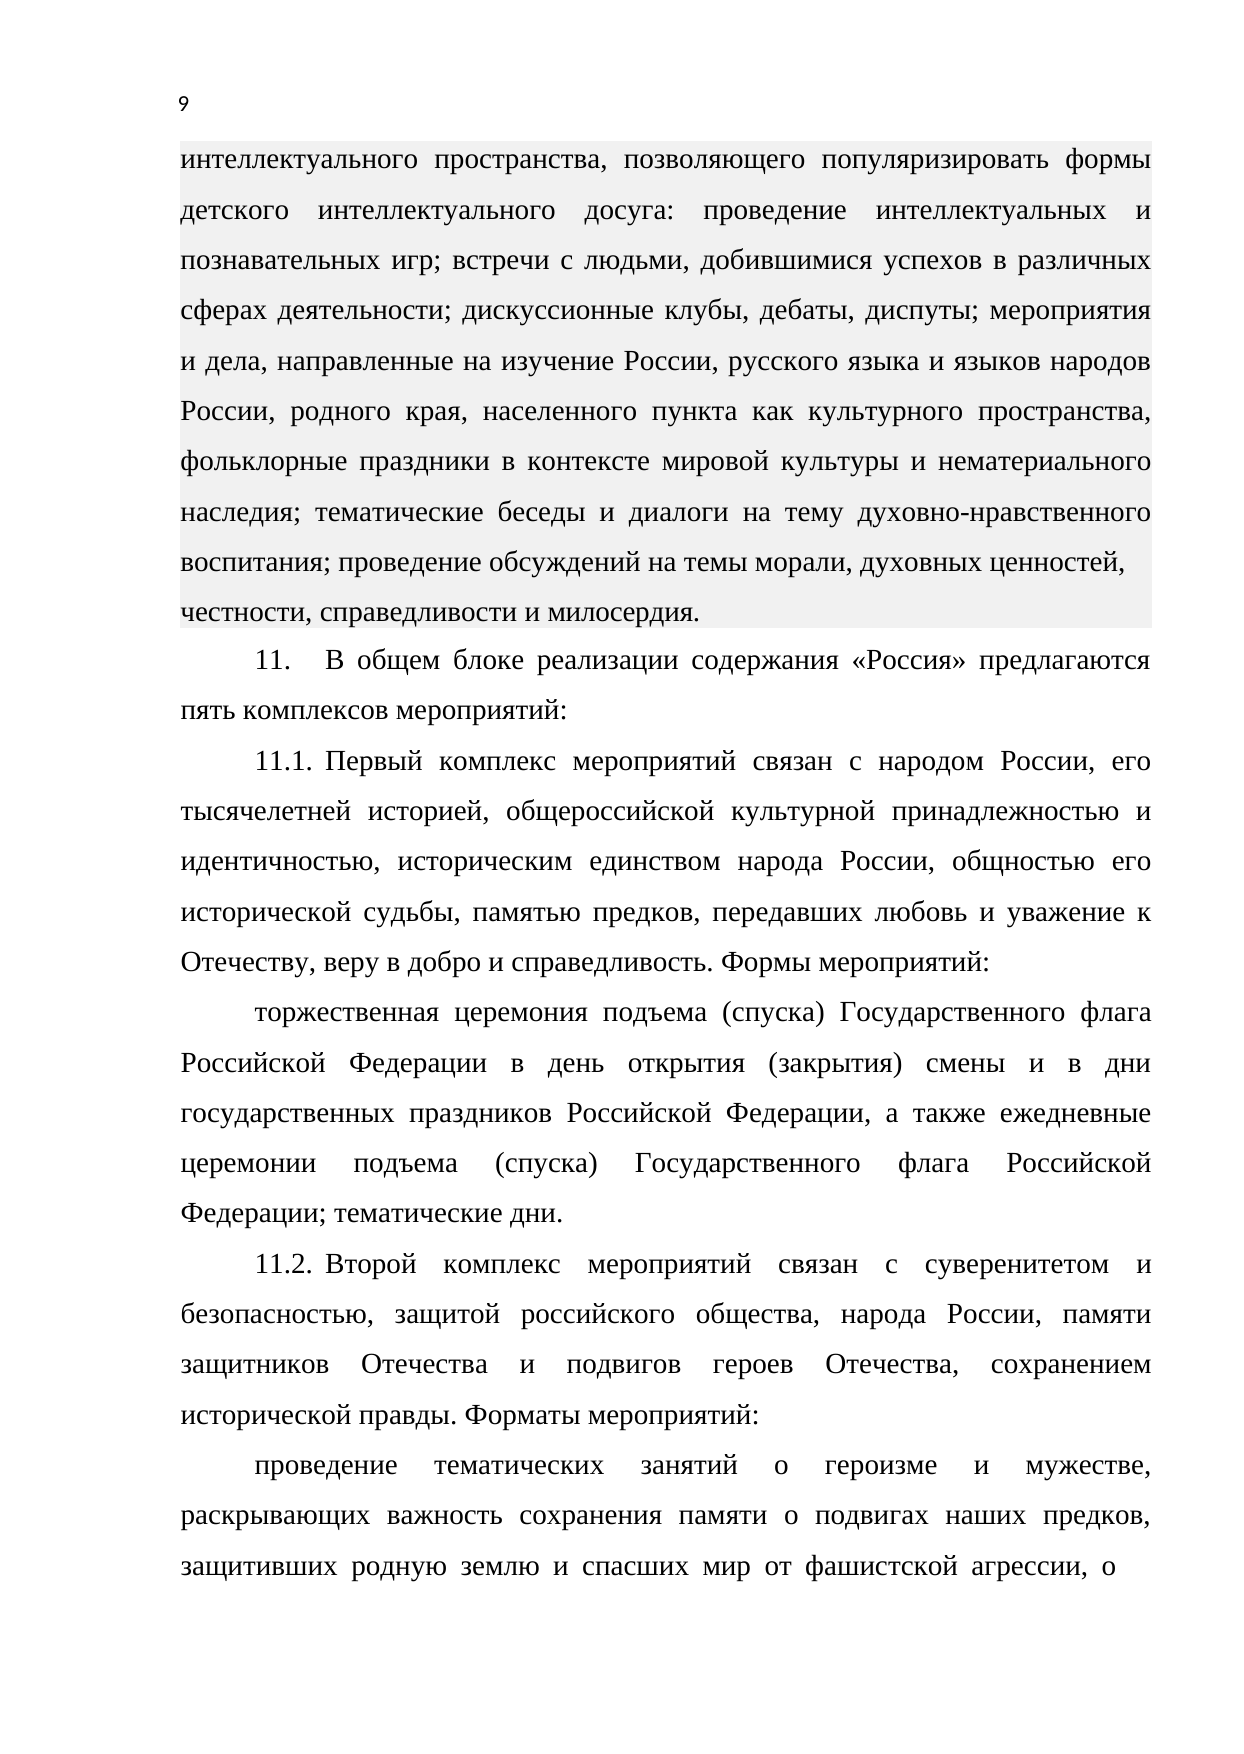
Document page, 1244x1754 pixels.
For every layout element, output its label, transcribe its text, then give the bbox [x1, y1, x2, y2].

list Второй комплекс мероприятий связан с суверенитетом и безопасностью, защитой российского общества, народа России, памяти защитников Отечества и подвигов героев Отечества, сохранением исторической правды. Форматы мероприятий: [180, 1246, 1152, 1430]
text проведение тематических занятий о героизме и мужестве, раскрывающих важность сохранения памяти о подвигах наших предков, защитивших родную землю и спасших мир от фашистской агрессии, о [180, 1447, 1152, 1581]
text торжественная церемония подъема (спуска) Государственного флага Российской Федерации в день открытия (закрытия) смены и в дни государственных праздников Российской Федерации, а также ежедневные церемонии подъема (спуска) Государственного флага Российской Федерации; тематические дни. [180, 994, 1152, 1229]
list Первый комплекс мероприятий связан с народом России, его тысячелетней историей, общероссийской культурной принадлежностью и идентичностью, историческим единством народа России, общностью его исторической судьбы, памятью предков, передавших любовь и уважение к Отечеству, веру в добро и справедливость. Формы мероприятий: [180, 743, 1152, 978]
list В общем блоке реализации содержания «Россия» предлагаются пять комплексов мероприятий: [180, 642, 1151, 726]
